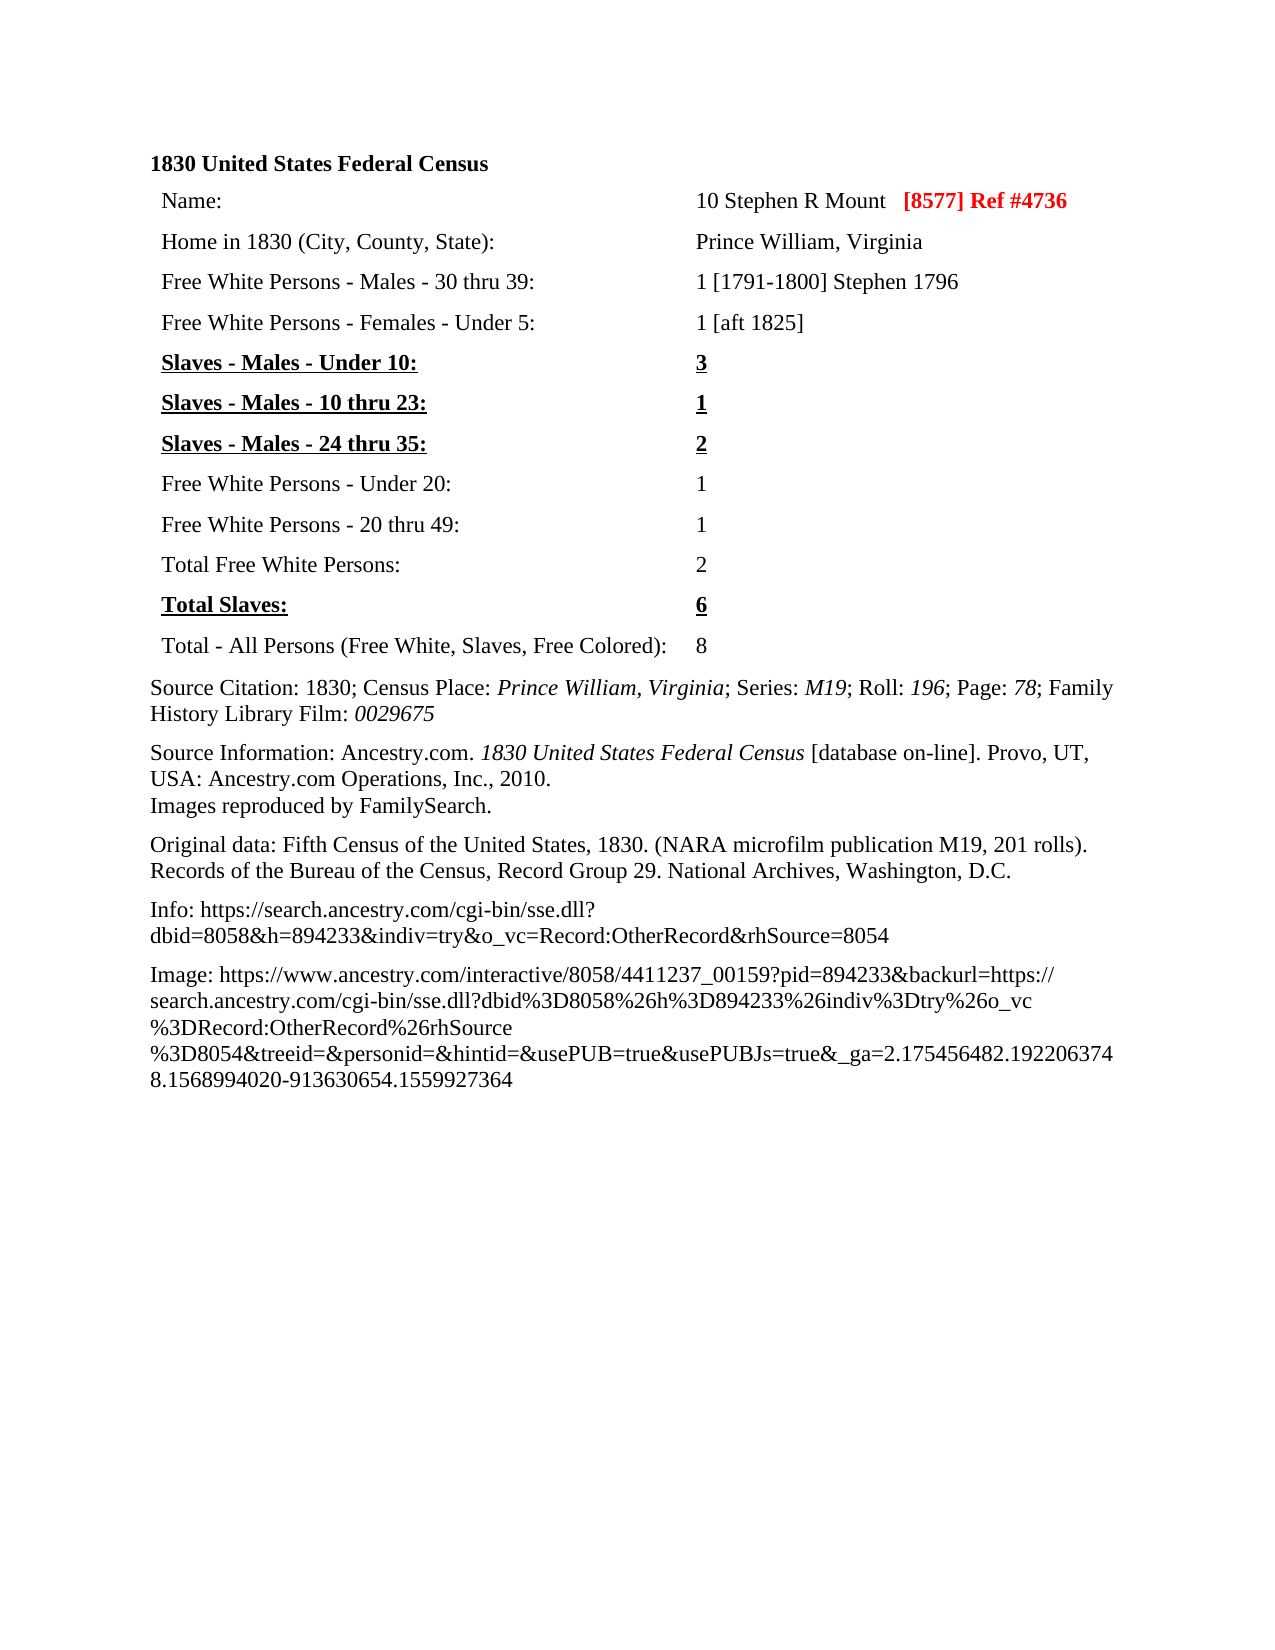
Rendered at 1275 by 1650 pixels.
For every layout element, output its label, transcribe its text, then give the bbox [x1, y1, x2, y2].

table_cell Total Slaves: [149, 581, 683, 621]
table_cell Total Free White Persons: [149, 540, 683, 581]
table_cell 2 [683, 419, 1155, 459]
table_cell 1 [683, 459, 1155, 500]
text Source Citation: 1830; Census Place: Prince William, Virginia; Series: M19; Roll: 196; Page: 78; Family History Library Film: 0029675 [150, 674, 1125, 727]
text Original data: Fifth Census of the United States, 1830. (NARA microfilm publication M19, 201 rolls). Records of the Bureau of the Census, Record Group 29. National Archives, Washington, D.C. [150, 831, 1125, 883]
table_cell Free White Persons - Females - Under 5: [149, 298, 683, 338]
table_cell Slaves - Males - 10 thru 23: [149, 379, 683, 419]
table_cell Home in 1830 (City, County, State): [149, 217, 683, 257]
text Source Information: Ancestry.com. 1830 United States Federal Census [database on-line]. Provo, UT, USA: Ancestry.com Operations, Inc., 2010. Images reproduced by FamilySearch. [150, 739, 1125, 818]
table_cell Slaves - Males - 24 thru 35: [149, 419, 683, 459]
table_cell Prince William, Virginia [683, 217, 1155, 257]
table_cell 1 [aft 1825] [683, 298, 1155, 338]
table_cell Slaves - Males - Under 10: [149, 338, 683, 378]
table_cell Total - All Persons (Free White, Slaves, Free Colored): [149, 621, 683, 661]
table_header Name: [149, 176, 683, 217]
table_cell 2 [683, 540, 1155, 581]
table_cell 8 [683, 621, 1155, 661]
text 1830 United States Federal Census [150, 150, 1125, 176]
table_cell Free White Persons - 20 thru 49: [149, 500, 683, 540]
text Image: https://www.ancestry.com/interactive/8058/4411237_00159?pid=894233&backurl=https://search.ancestry.com/cgi-bin/sse.dll?dbid%3D8058%26h%3D894233%26indiv%3Dtry%26o_vc%3DRecord:OtherRecord%26rhSource%3D8054&treeid=&personid=&hintid=&usePUB=true&usePUBJs=true&_ga=2.175456482.1922063748.1568994020-913630654.1559927364 [150, 961, 1125, 1093]
table_cell 1 [683, 379, 1155, 419]
table_header 10 Stephen R Mount [8577] Ref #4736 [683, 176, 1155, 217]
table_cell 3 [683, 338, 1155, 378]
table_cell Free White Persons - Under 20: [149, 459, 683, 500]
table_cell 6 [683, 581, 1155, 621]
text Info: https://search.ancestry.com/cgi-bin/sse.dll?dbid=8058&h=894233&indiv=try&o_vc=Record:OtherRecord&rhSource=8054 [150, 896, 1125, 948]
table_cell Free White Persons - Males - 30 thru 39: [149, 257, 683, 298]
table_cell 1 [683, 500, 1155, 540]
table_cell 1 [1791-1800] Stephen 1796 [683, 257, 1155, 298]
